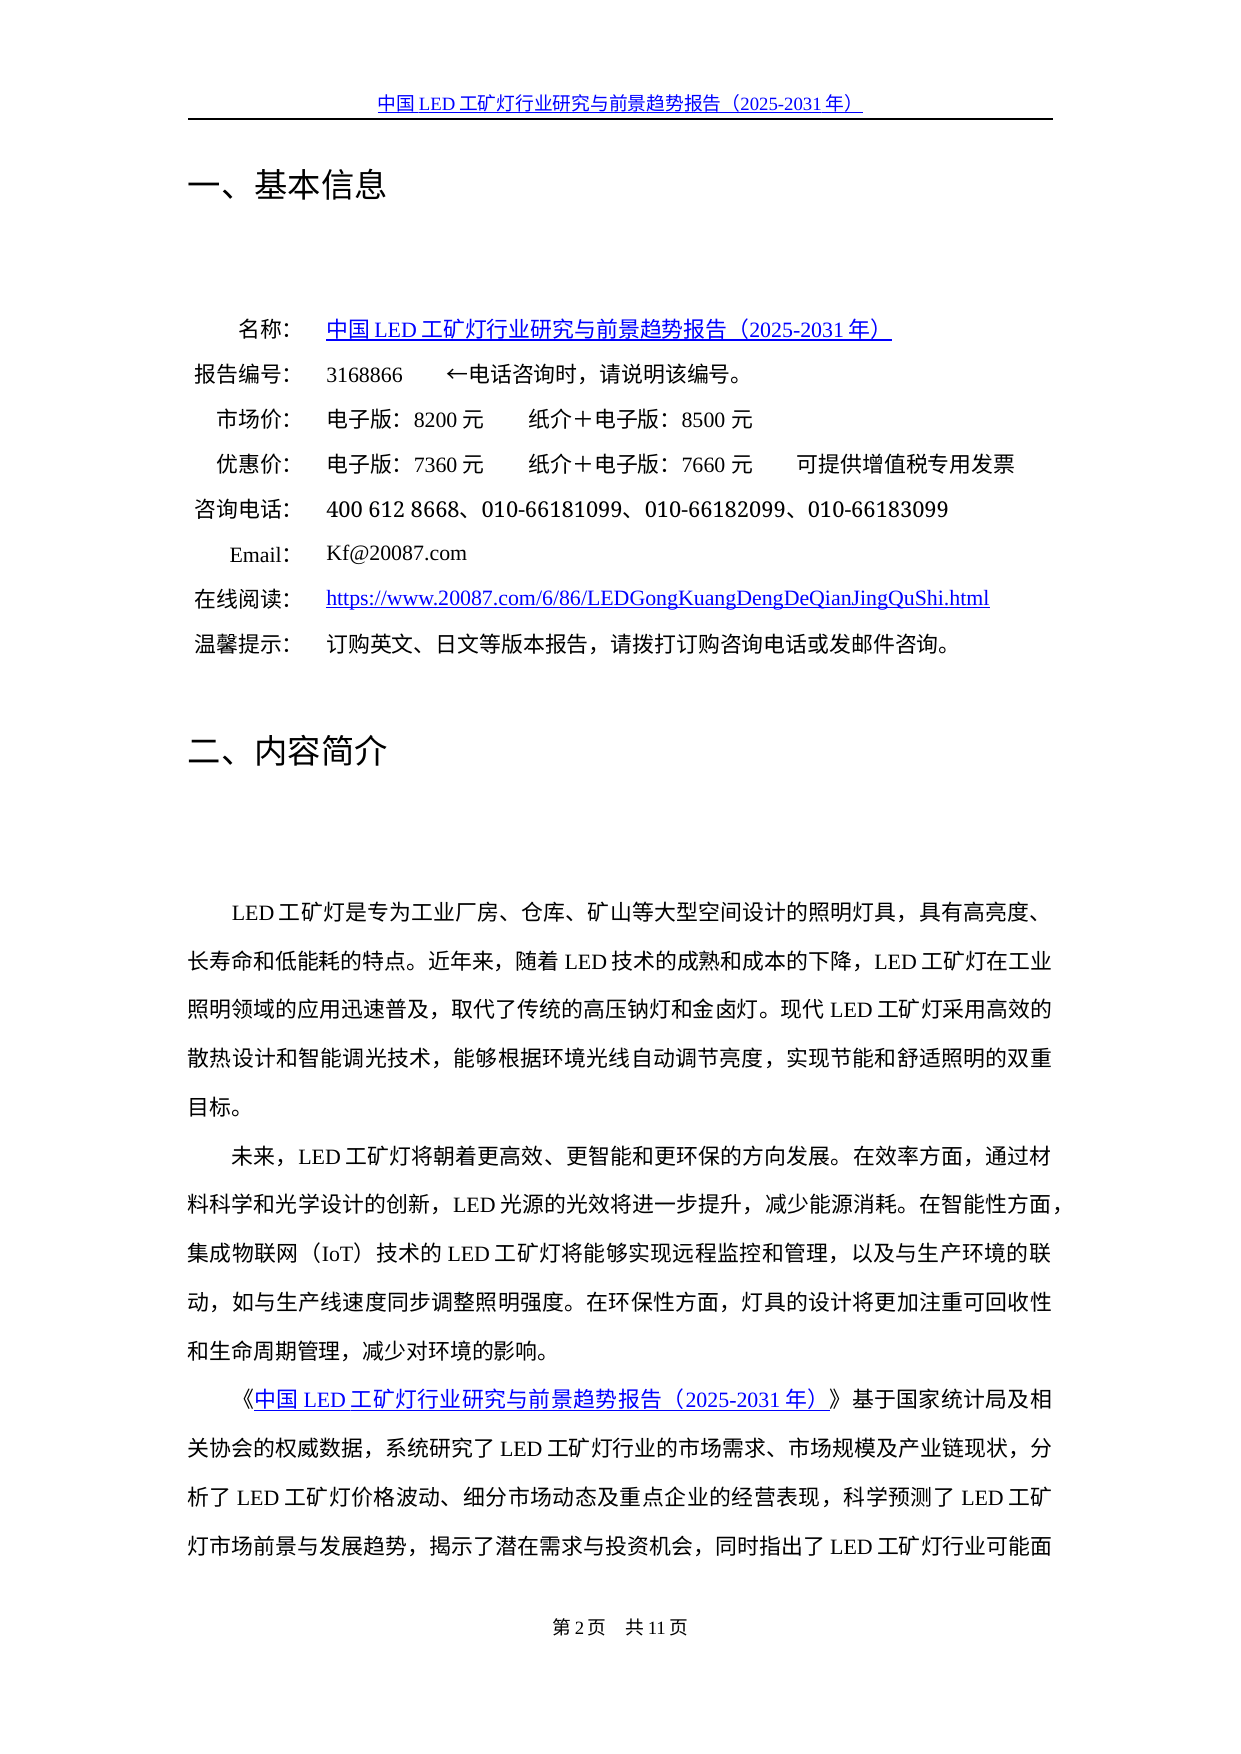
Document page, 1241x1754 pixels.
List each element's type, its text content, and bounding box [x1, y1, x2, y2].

table_cell 3168866 ←电话咨询时，请说明该编号。 [315, 357, 1073, 402]
table_cell 温馨提示： [167, 627, 315, 672]
table_cell [315, 582, 1073, 627]
table_header 名称： [167, 312, 315, 357]
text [187, 894, 1053, 1561]
table_cell 电子版：8200 元 纸介＋电子版：8500 元 [315, 402, 1073, 447]
table_cell 订购英文、日文等版本报告，请拨打订购咨询电话或发邮件咨询。 [315, 627, 1073, 672]
table_cell 在线阅读： [167, 582, 315, 627]
table_cell 400 612 8668、010-66181099、010-66182099、010-66183099 [315, 492, 1073, 537]
table_cell 电子版：7360 元 纸介＋电子版：7660 元 可提供增值税专用发票 [315, 447, 1073, 492]
table_header 中国LED工矿灯行业研究与前景趋势报告（2025-2031年） [315, 312, 1073, 357]
table_cell 市场价： [167, 402, 315, 447]
table_cell Email： [167, 537, 315, 582]
table_cell 优惠价： [167, 447, 315, 492]
table_cell 报告编号： [167, 357, 315, 402]
title 一、基本信息 [187, 150, 1053, 215]
table_cell 咨询电话： [167, 492, 315, 537]
title 二、内容简介 [187, 717, 1053, 782]
table_cell Kf@20087.com [315, 537, 1073, 582]
